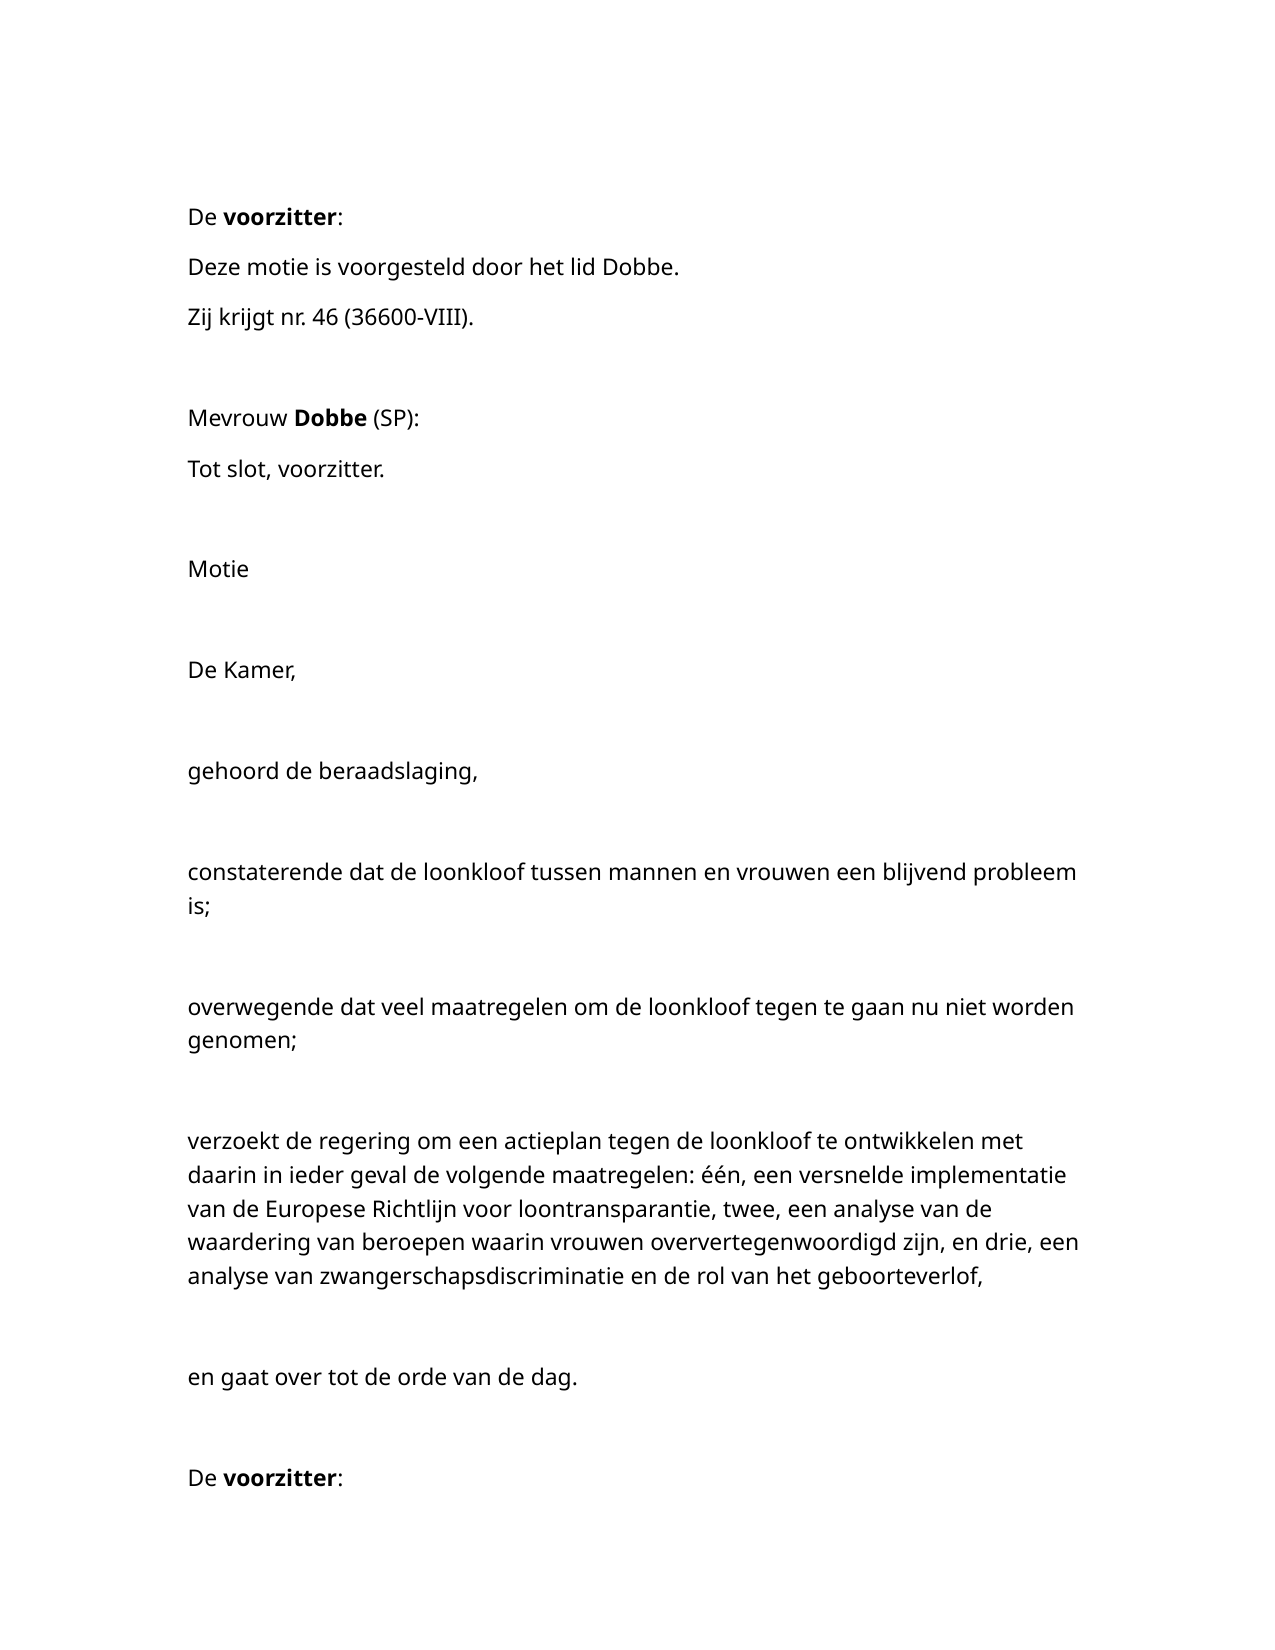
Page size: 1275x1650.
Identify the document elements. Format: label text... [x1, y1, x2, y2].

text verzoekt de regering om een actieplan tegen de loonkloof te ontwikkelen met daarin in ieder geval de volgende maatregelen: één, een versnelde implementatie van de Europese Richtlijn voor loontransparantie, twee, een analyse van de waardering van beroepen waarin vrouwen oververtegenwoordigd zijn, en drie, een analyse van zwangerschapsdiscriminatie en de rol van het geboorteverlof, [187, 1125, 1087, 1291]
text Motie [187, 553, 1087, 584]
text Tot slot, voorzitter. [187, 452, 1087, 484]
text De Kamer, [187, 654, 1087, 685]
text gehoord de beraadslaging, [187, 755, 1087, 786]
text en gaat over tot de orde van de dag. [187, 1361, 1087, 1392]
text constaterende dat de loonkloof tussen mannen en vrouwen een blijvend probleem is; [187, 856, 1087, 921]
text De voorzitter: [187, 200, 1087, 232]
text De voorzitter: [187, 1462, 1087, 1493]
text Mevrouw Dobbe (SP): [187, 402, 1087, 433]
text Deze motie is voorgesteld door het lid Dobbe. [187, 251, 1087, 282]
text Zij krijgt nr. 46 (36600-VIII). [187, 301, 1087, 332]
text overwegende dat veel maatregelen om de loonkloof tegen te gaan nu niet worden genomen; [187, 990, 1087, 1055]
